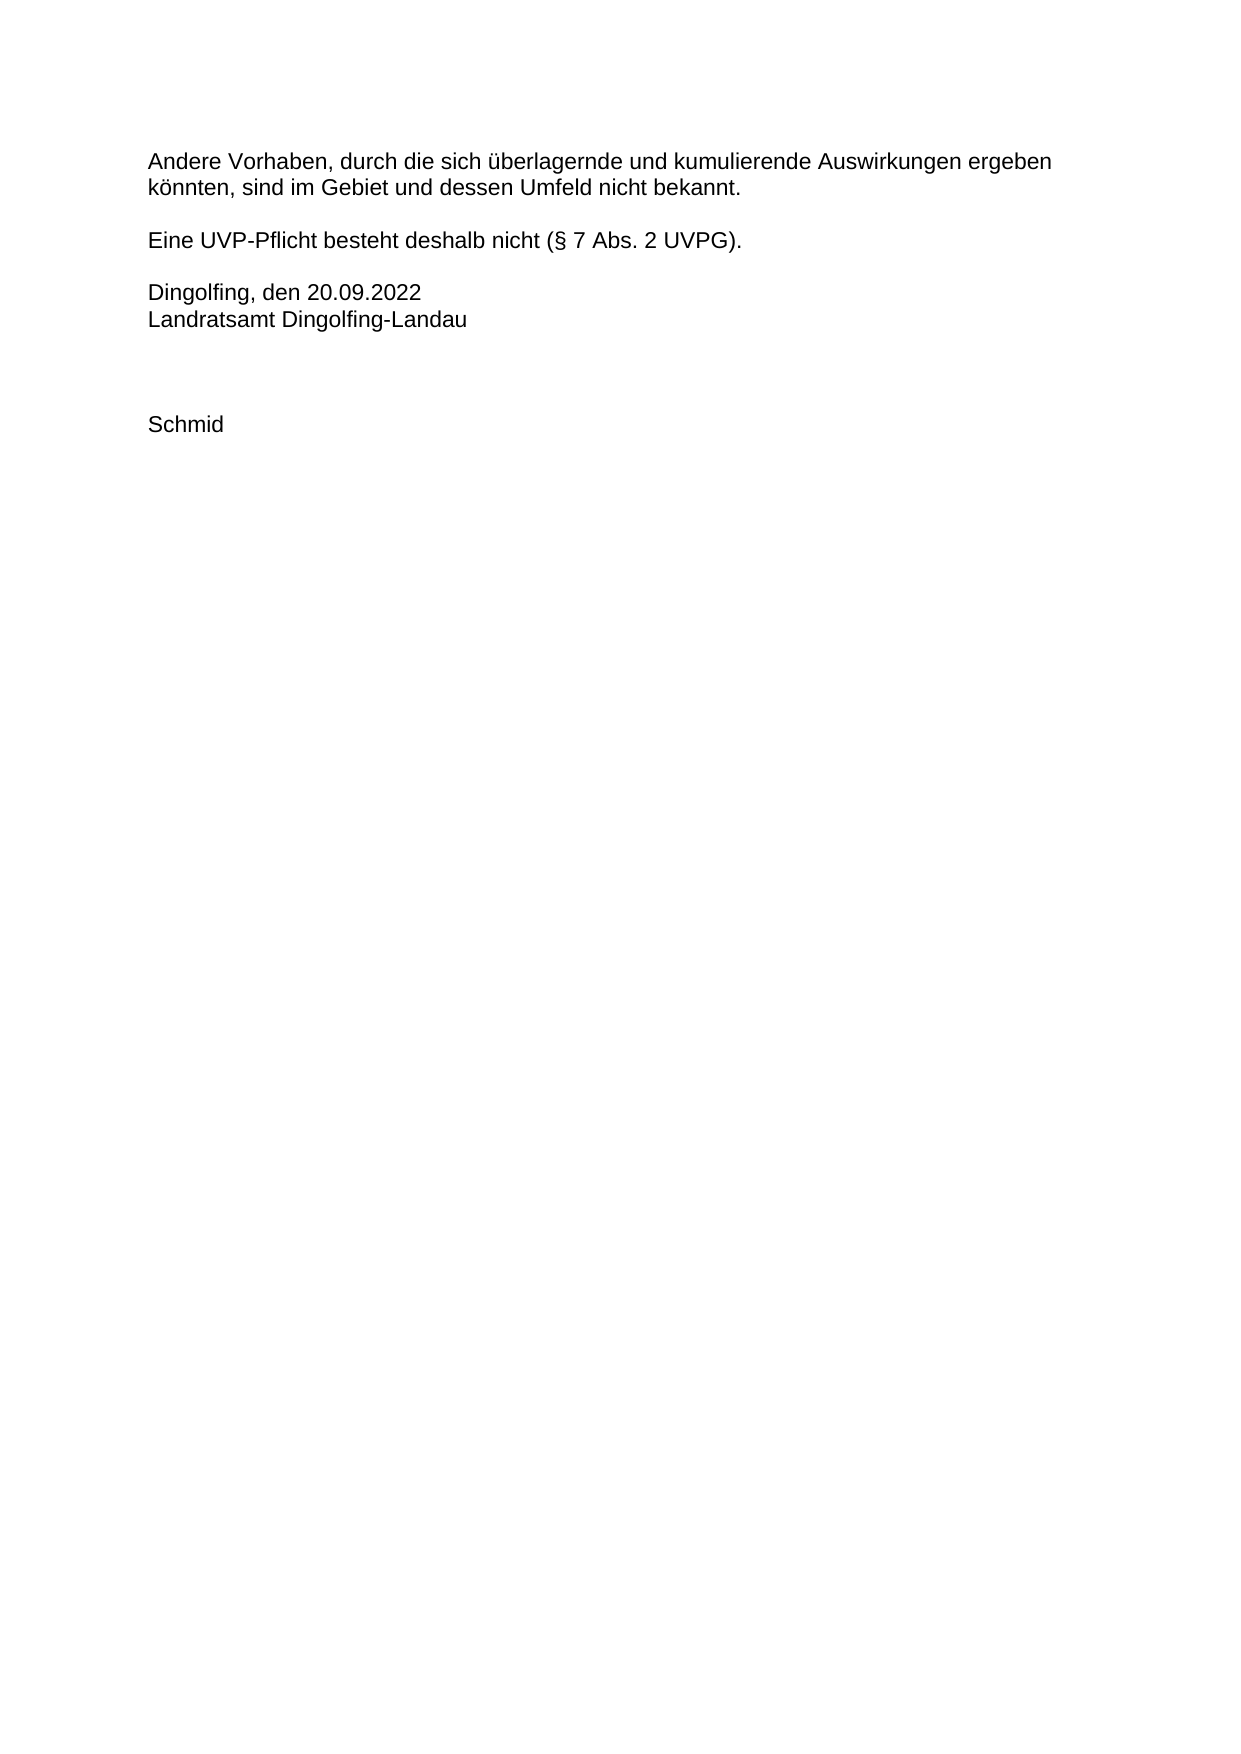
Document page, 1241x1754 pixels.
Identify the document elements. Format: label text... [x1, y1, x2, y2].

text Schmid [148, 411, 1093, 437]
text Andere Vorhaben, durch die sich überlagernde und kumulierende Auswirkungen ergeben könnten, sind im Gebiet und dessen Umfeld nicht bekannt. [148, 148, 1093, 200]
text Dingolfing, den 20.09.2022 [148, 279, 1093, 306]
text Eine UVP-Pflicht besteht deshalb nicht (§ 7 Abs. 2 UVPG). [148, 227, 1093, 253]
text Landratsamt Dingolfing-Landau [148, 306, 1093, 332]
